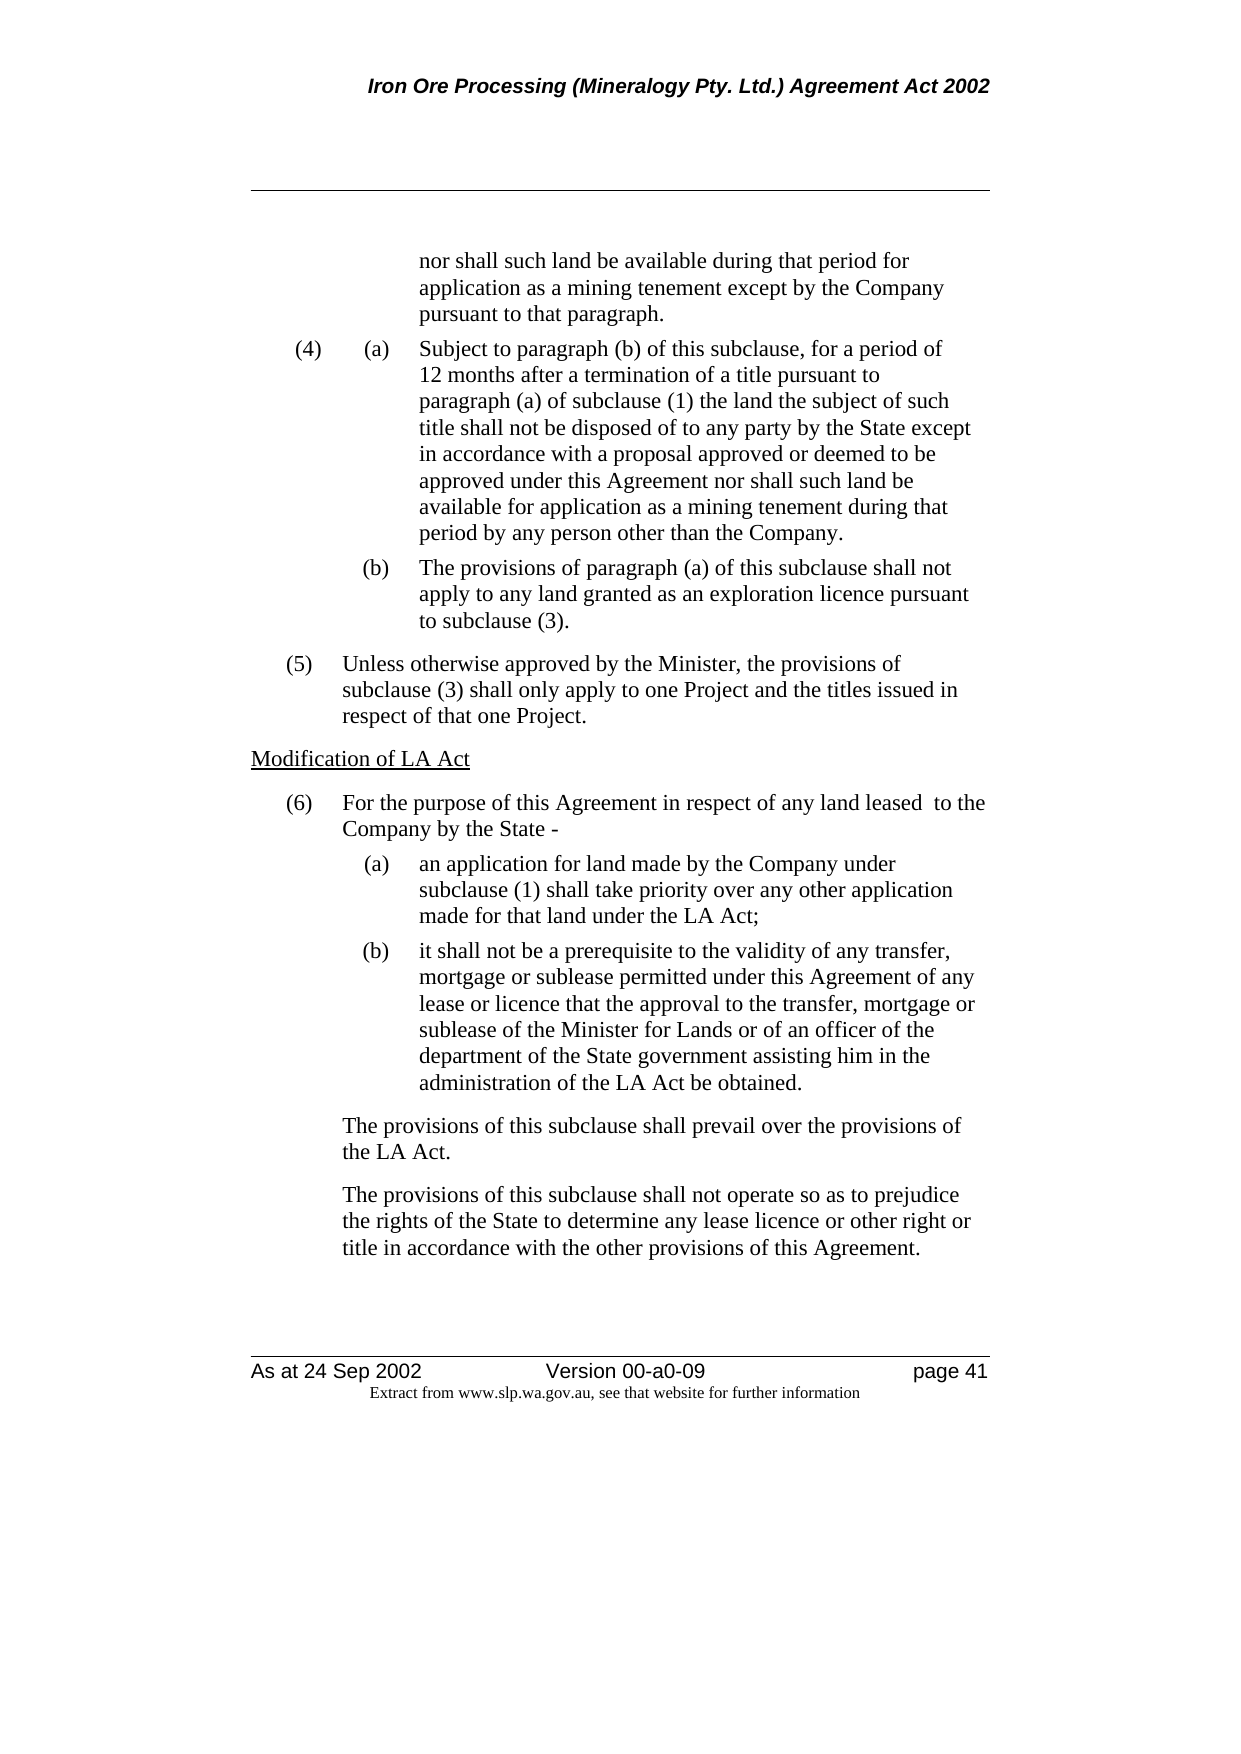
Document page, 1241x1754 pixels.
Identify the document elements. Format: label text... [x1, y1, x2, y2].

text (5) Unless otherwise approved by the Minister, the provisions of subclause (3) shall only apply to one Project and the titles issued in respect of that one Project. [251, 650, 990, 729]
text The provisions of this subclause shall prevail over the provisions of the LA Act. [251, 1112, 990, 1164]
text The provisions of this subclause shall not operate so as to prejudice the rights of the State to determine any lease licence or other right or title in accordance with the other provisions of this Agreement. [251, 1181, 990, 1260]
subtitle Modification of LA Act [251, 746, 990, 772]
text (b) it shall not be a prerequisite to the validity of any transfer, mortgage or sublease permitted under this Agreement of any lease or licence that the approval to the transfer, mortgage or sublease of the Minister for Lands or of an officer of the department of the State government assisting him in the administration of the LA Act be obtained. [251, 937, 990, 1095]
text (6) For the purpose of this Agreement in respect of any land leased to the Company by the State - [251, 788, 990, 841]
text (4) (a) Subject to paragraph (b) of this subclause, for a period of 12 months after a termination of a title pursuant to paragraph (a) of subclause (1) the land the subject of such title shall not be disposed of to any party by the State except in accordance with a proposal approved or deemed to be approved under this Agreement nor shall such land be available for application as a mining tenement during that period by any person other than the Company. [295, 335, 990, 546]
text (a) an application for land made by the Company under subclause (1) shall take priority over any other application made for that land under the LA Act; [251, 849, 990, 929]
text (b) The provisions of paragraph (a) of this subclause shall not apply to any land granted as an exploration licence pursuant to subclause (3). [251, 554, 990, 633]
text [251, 247, 990, 327]
